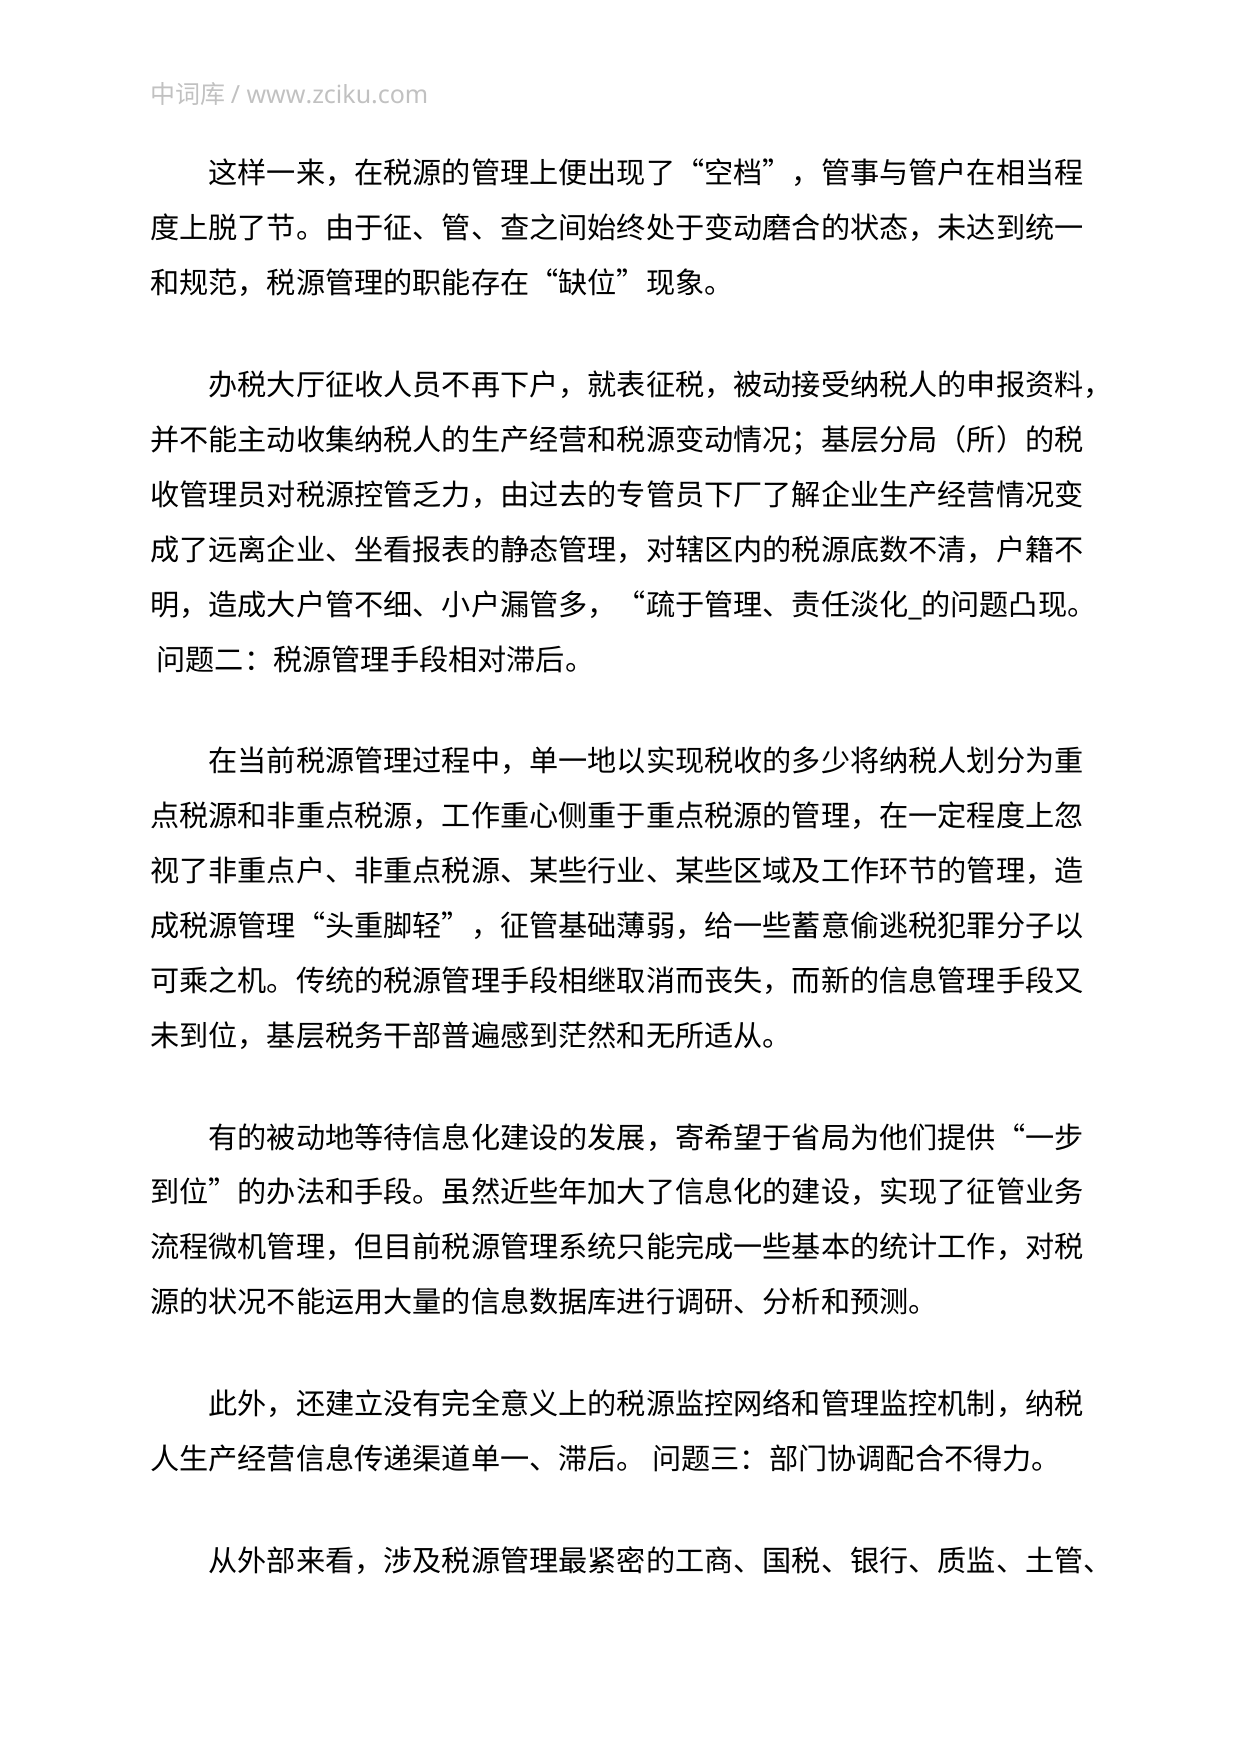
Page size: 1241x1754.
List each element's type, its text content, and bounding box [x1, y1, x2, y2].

text 这样一来，在税源的管理上便出现了“空档”，管事与管户在相当程度上脱了节。由于征、管、查之间始终处于变动磨合的状态，未达到统一和规范，税源管理的职能存在“缺位”现象。 [150, 150, 1090, 302]
text 有的被动地等待信息化建设的发展，寄希望于省局为他们提供“一步到位”的办法和手段。虽然近些年加大了信息化的建设，实现了征管业务流程微机管理，但目前税源管理系统只能完成一些基本的统计工作，对税源的状况不能运用大量的信息数据库进行调研、分析和预测。 [150, 1114, 1090, 1321]
text 在当前税源管理过程中，单一地以实现税收的多少将纳税人划分为重点税源和非重点税源，工作重心侧重于重点税源的管理，在一定程度上忽视了非重点户、非重点税源、某些行业、某些区域及工作环节的管理，造成税源管理“头重脚轻”，征管基础薄弱，给一些蓄意偷逃税犯罪分子以可乘之机。传统的税源管理手段相继取消而丧失，而新的信息管理手段又未到位，基层税务干部普遍感到茫然和无所适从。 [150, 738, 1090, 1055]
text 此外，还建立没有完全意义上的税源监控网络和管理监控机制，纳税人生产经营信息传递渠道单一、滞后。 问题三：部门协调配合不得力。 [150, 1381, 1090, 1478]
text 办税大厅征收人员不再下户，就表征税，被动接受纳税人的申报资料，并不能主动收集纳税人的生产经营和税源变动情况；基层分局（所）的税收管理员对税源控管乏力，由过去的专管员下厂了解企业生产经营情况变成了远离企业、坐看报表的静态管理，对辖区内的税源底数不清，户籍不明，造成大户管不细、小户漏管多，“疏于管理、责任淡化_的问题凸现。 问题二：税源管理手段相对滞后。 [150, 362, 1090, 678]
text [150, 1537, 1090, 1579]
